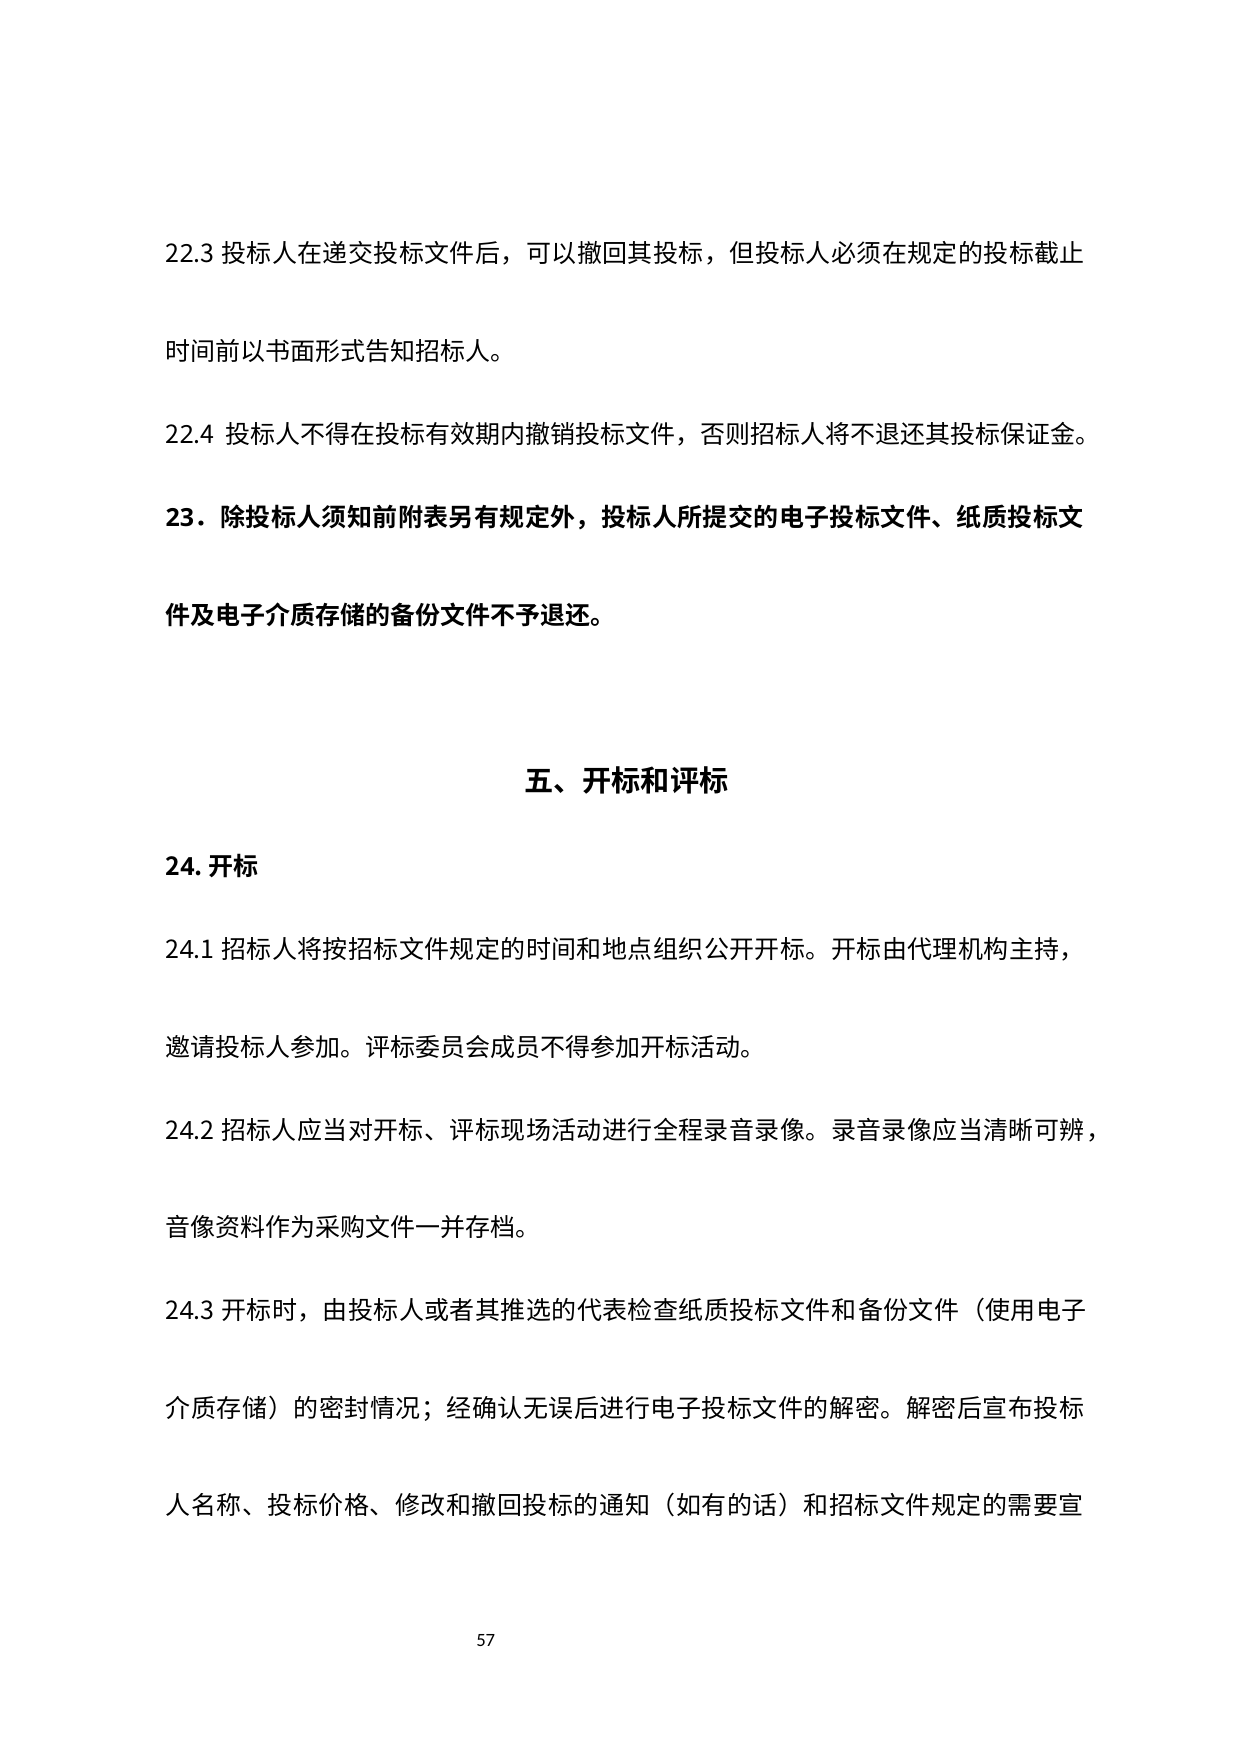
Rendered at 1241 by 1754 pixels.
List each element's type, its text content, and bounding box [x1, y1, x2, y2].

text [165, 1276, 1087, 1536]
text 24.1 招标人将按招标文件规定的时间和地点组织公开开标。开标由代理机构主持，邀请投标人参加。评标委员会成员不得参加开标活动。 [165, 915, 1087, 1078]
text 24. 开标 [165, 832, 1087, 897]
text 五、开标和评标 [165, 746, 1087, 811]
text 22.3 投标人在递交投标文件后，可以撤回其投标，但投标人必须在规定的投标截止时间前以书面形式告知招标人。 [165, 219, 1087, 382]
text 22.4 投标人不得在投标有效期内撤销投标文件，否则招标人将不退还其投标保证金。 [165, 400, 1087, 465]
text 24.2 招标人应当对开标、评标现场活动进行全程录音录像。录音录像应当清晰可辨，音像资料作为采购文件一并存档。 [165, 1096, 1087, 1258]
text 23．除投标人须知前附表另有规定外，投标人所提交的电子投标文件、纸质投标文件及电子介质存储的备份文件不予退还。 [165, 483, 1087, 646]
